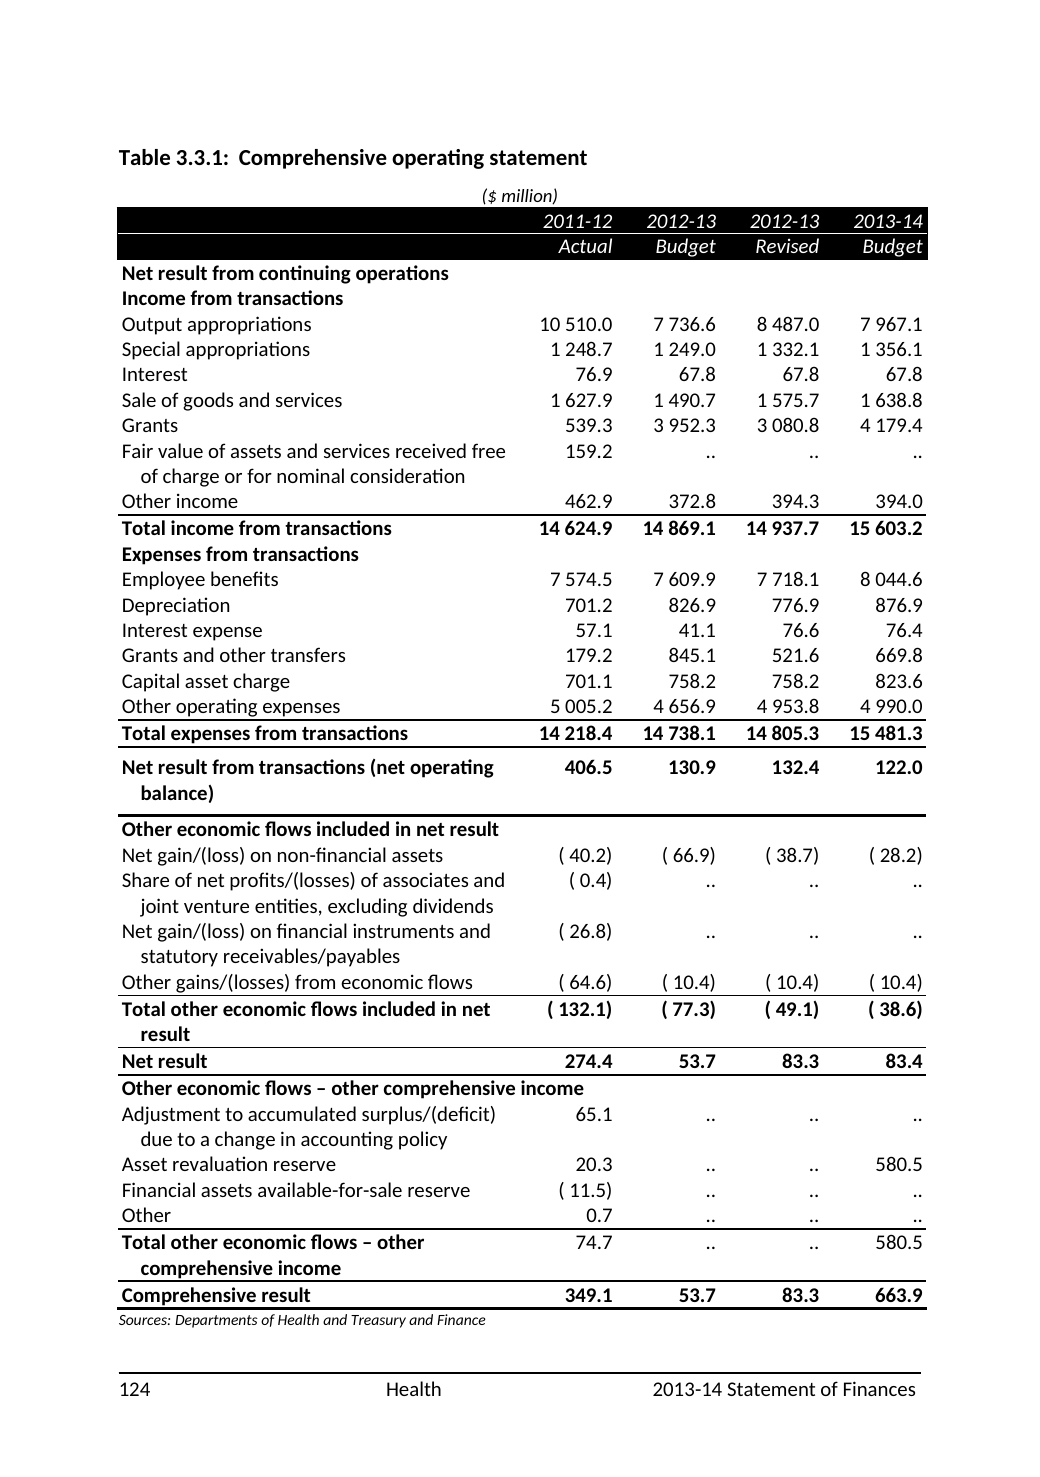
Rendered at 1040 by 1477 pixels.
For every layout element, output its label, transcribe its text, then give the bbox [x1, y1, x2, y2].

text Sources: Departments of Health and Treasury and Finance [118, 1310, 921, 1329]
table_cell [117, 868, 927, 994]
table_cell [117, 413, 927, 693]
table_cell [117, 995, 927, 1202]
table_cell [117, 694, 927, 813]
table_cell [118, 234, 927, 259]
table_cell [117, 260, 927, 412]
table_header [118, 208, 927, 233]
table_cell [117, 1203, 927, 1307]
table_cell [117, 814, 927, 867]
subtitle Table 3.3.1: Comprehensive operating statement [118, 143, 921, 172]
text ($ million) [118, 184, 921, 207]
